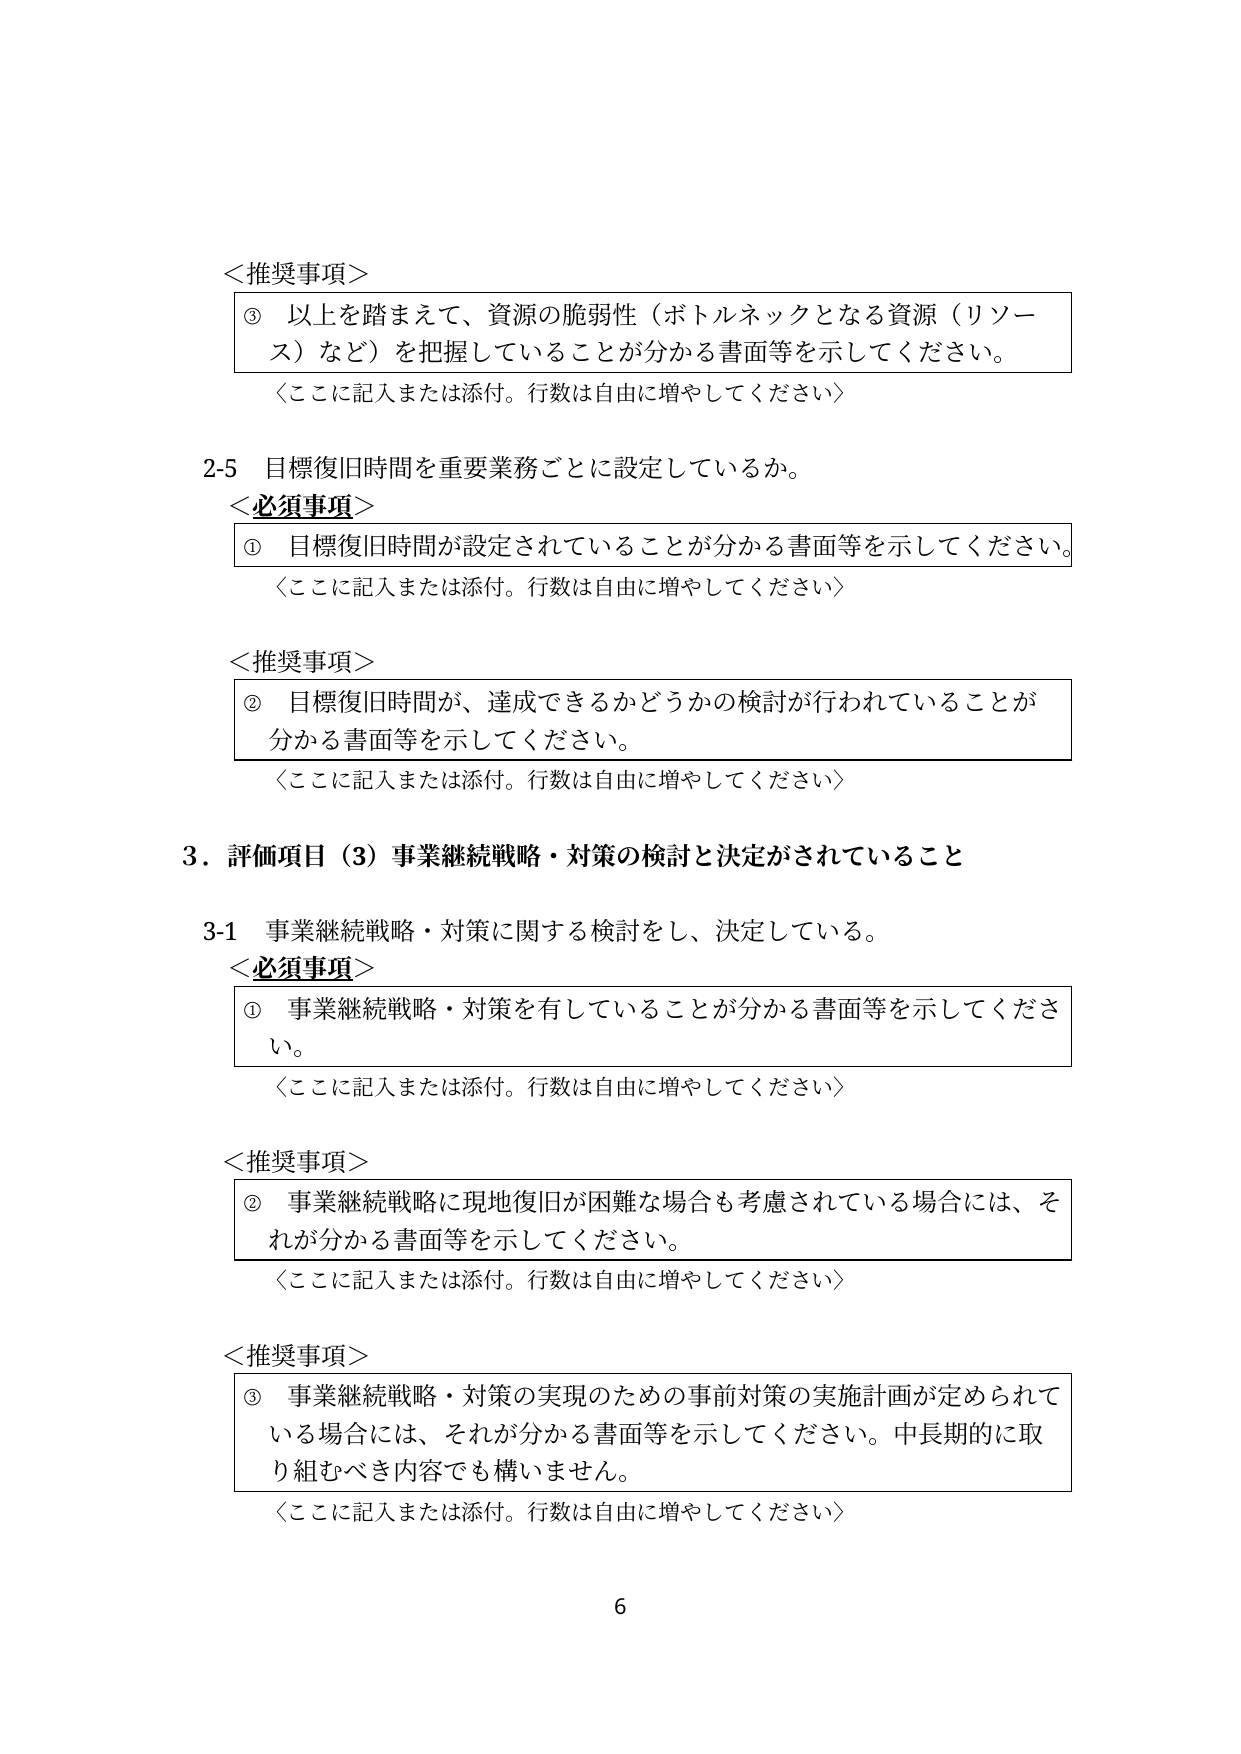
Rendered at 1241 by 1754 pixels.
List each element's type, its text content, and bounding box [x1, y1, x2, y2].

text ③ 以上を踏まえて、資源の脆弱性（ボトルネックとなる資源（リソース）など）を把握していることが分かる書面等を示してください。 [235, 293, 1071, 372]
text 〈ここに記入または添付。行数は自由に増やしてください〉 [199, 567, 1063, 604]
text ＜必須事項＞ [177, 486, 1063, 523]
text ① 目標復旧時間が設定されていることが分かる書面等を示してください。 [235, 524, 1071, 566]
text ＜推奨事項＞ [221, 1142, 1063, 1179]
text ③ 事業継続戦略・対策の実現のための事前対策の実施計画が定められている場合には、それが分かる書面等を示してください。中長期的に取り組むべき内容でも構いません。 [235, 1374, 1071, 1491]
text 3-1 事業継続戦略・対策に関する検討をし、決定している。 [177, 911, 1063, 948]
text ② 事業継続戦略に現地復旧が困難な場合も考慮されている場合には、それが分かる書面等を示してください。 [235, 1180, 1071, 1259]
text 2-5 目標復旧時間を重要業務ごとに設定しているか。 [177, 448, 1063, 486]
text 〈ここに記入または添付。行数は自由に増やしてください〉 [199, 1261, 1063, 1298]
text ＜推奨事項＞ [221, 254, 1063, 292]
text 〈ここに記入または添付。行数は自由に増やしてください〉 [199, 761, 1063, 798]
text ② 目標復旧時間が、達成できるかどうかの検討が行われていることが 分かる書面等を示してください。 [235, 680, 1071, 759]
text ＜必須事項＞ [177, 948, 1063, 986]
text 〈ここに記入または添付。行数は自由に増やしてください〉 [199, 1067, 1063, 1104]
text ＜推奨事項＞ [221, 1336, 1063, 1373]
text 〈ここに記入または添付。行数は自由に増やしてください〉 [199, 373, 1063, 411]
text 〈ここに記入または添付。行数は自由に増やしてください〉 [199, 1492, 1063, 1529]
text ＜推奨事項＞ [177, 642, 1063, 679]
text ① 事業継続戦略・対策を有していることが分かる書面等を示してください。 [235, 987, 1071, 1066]
text ３．評価項目（3）事業継続戦略・対策の検討と決定がされていること [177, 836, 1063, 873]
